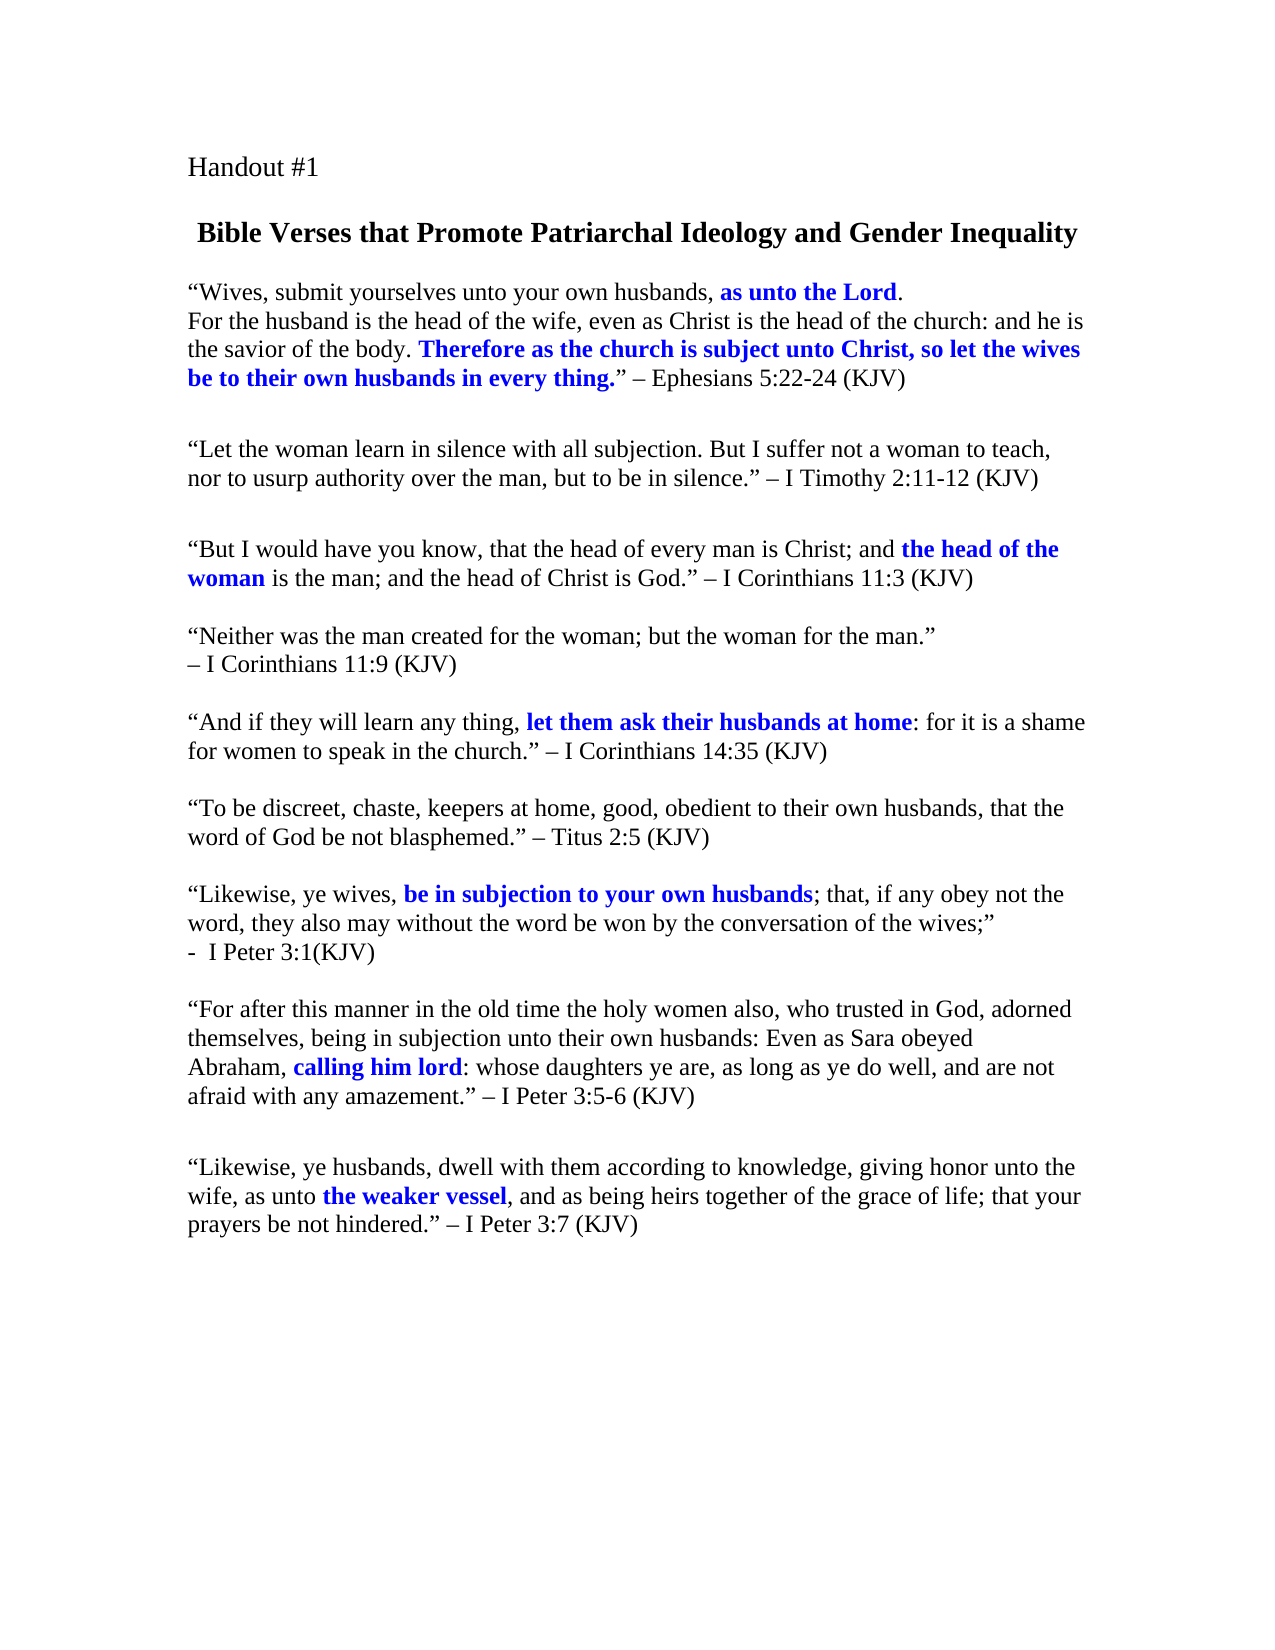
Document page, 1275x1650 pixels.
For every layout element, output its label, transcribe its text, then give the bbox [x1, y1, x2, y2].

text Bible Verses that Promote Patriarchal Ideology and Gender Inequality [187, 215, 1087, 248]
text “And if they will learn any thing, let them ask their husbands at home: for it is a shame for women to speak in the church.” – I Corinthians 14:35 (KJV) [187, 707, 1087, 764]
text – I Corinthians 11:9 (KJV) [187, 649, 1087, 678]
text “Let the woman learn in silence with all subjection. But I suffer not a woman to teach, nor to usurp authority over the man, but to be in silence.” – I Timothy 2:11-12 (KJV) [187, 434, 1087, 492]
text - I Peter 3:1(KJV) [187, 937, 1087, 966]
text “Likewise, ye husbands, dwell with them according to knowledge, giving honor unto the wife, as unto the weaker vessel, and as being heirs together of the grace of life; that your prayers be not hindered.” – I Peter 3:7 (KJV) [187, 1152, 1087, 1238]
text “For after this manner in the old time the holy women also, who trusted in God, adorned themselves, being in subjection unto their own husbands: Even as Sara obeyed Abraham, calling him lord: whose daughters ye are, as long as ye do well, and are not afraid with any amazement.” – I Peter 3:5-6 (KJV) [187, 994, 1087, 1109]
text “But I would have you know, that the head of every man is Christ; and the head of the woman is the man; and the head of Christ is God.” – I Corinthians 11:3 (KJV) [187, 534, 1087, 592]
text “Likewise, ye wives, be in subjection to your own husbands; that, if any obey not the word, they also may without the word be won by the conversation of the wives;” [187, 879, 1087, 937]
text Handout #1 [187, 150, 1087, 182]
text “Wives, submit yourselves unto your own husbands, as unto the Lord. [187, 277, 1087, 306]
text For the husband is the head of the wife, even as Christ is the head of the church: and he is the savior of the body. Therefore as the church is subject unto Christ, so let the wives be to their own husbands in every thing.” – Ephesians 5:22-24 (KJV) [187, 306, 1087, 392]
text “To be discreet, chaste, keepers at home, good, obedient to their own husbands, that the word of God be not blasphemed.” – Titus 2:5 (KJV) [187, 793, 1087, 851]
text “Neither was the man created for the woman; but the woman for the man.” [187, 621, 1087, 649]
